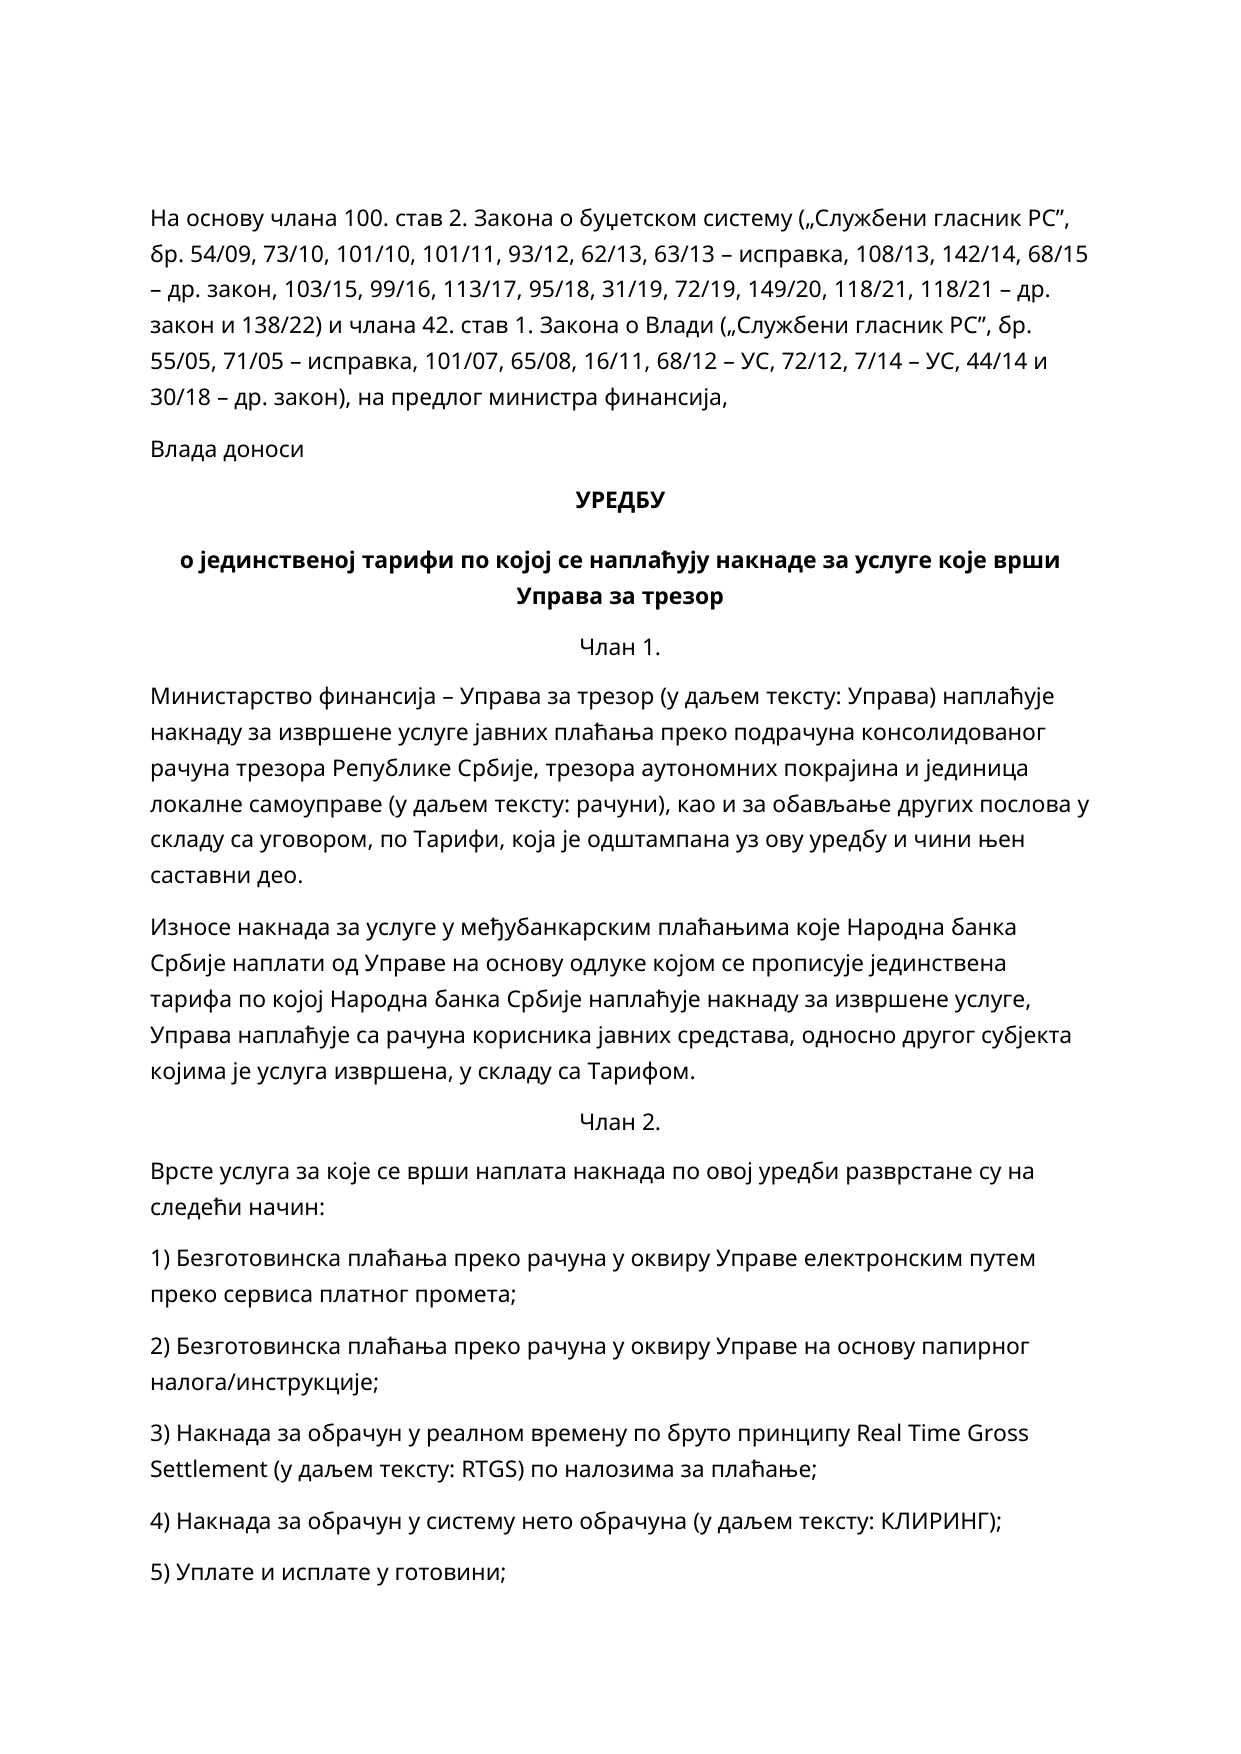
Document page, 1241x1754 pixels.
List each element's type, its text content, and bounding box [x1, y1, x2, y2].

text Члан 1. [150, 631, 1090, 662]
text 1) Безготовинска плаћања преко рачуна у оквиру Управе електронским путем преко сервиса платног промета; [150, 1242, 1090, 1309]
text Влада доноси [150, 433, 1090, 464]
text о јединственој тарифи по којој се наплаћују накнаде за услуге које врши Управа за трезор [150, 544, 1090, 611]
text 3) Накнада за обрачун у реалном времену по бруто принципу Real Time Gross Settlement (у даљем тексту: RTGS) по налозима за плаћање; [150, 1417, 1090, 1484]
text Члан 2. [150, 1106, 1090, 1137]
text 2) Безготовинска плаћања преко рачуна у оквиру Управе на основу папирног налога/инструкције; [150, 1330, 1090, 1397]
text На основу члана 100. став 2. Закона о буџетском систему („Службени гласник РС”, бр. 54/09, 73/10, 101/10, 101/11, 93/12, 62/13, 63/13 – исправка, 108/13, 142/14, 68/15 – др. закон, 103/15, 99/16, 113/17, 95/18, 31/19, 72/19, 149/20, 118/21, 118/21 – др. закон и 138/22) и члана 42. став 1. Закона о Влади („Службени гласник РС”, бр. 55/05, 71/05 – исправка, 101/07, 65/08, 16/11, 68/12 – УС, 72/12, 7/14 – УС, 44/14 и 30/18 – др. закон), на предлог министра финансија, [150, 202, 1090, 412]
text Износе накнада за услуге у међубанкарским плаћањима које Народна банка Србије наплати од Управе на основу одлуке којом се прописује јединствена тарифа по којој Народна банка Србије наплаћује накнаду за извршене услуге, Управа наплаћује са рачуна корисника јавних средстава, односно другог субјекта којима је услуга извршена, у складу са Тарифом. [150, 911, 1090, 1086]
text Врсте услуга за које се врши наплата накнада по овој уредби разврстане су на следећи начин: [150, 1155, 1090, 1222]
text УРЕДБУ [150, 484, 1090, 516]
text 4) Накнада за обрачун у систему нето обрачуна (у даљем тексту: КЛИРИНГ); [150, 1505, 1090, 1536]
text Министарство финансија – Управа за трезор (у даљем тексту: Управа) наплаћује накнаду за извршене услуге јавних плаћања преко подрачуна консолидованог рачуна трезора Републике Србије, трезора аутономних покрајина и јединица локалне самоуправе (у даљем тексту: рачуни), као и за обављање других послова у складу са уговором, по Тарифи, која је одштампана уз ову уредбу и чини њен саставни део. [150, 680, 1090, 891]
text 5) Уплате и исплате у готовини; [150, 1556, 1090, 1587]
